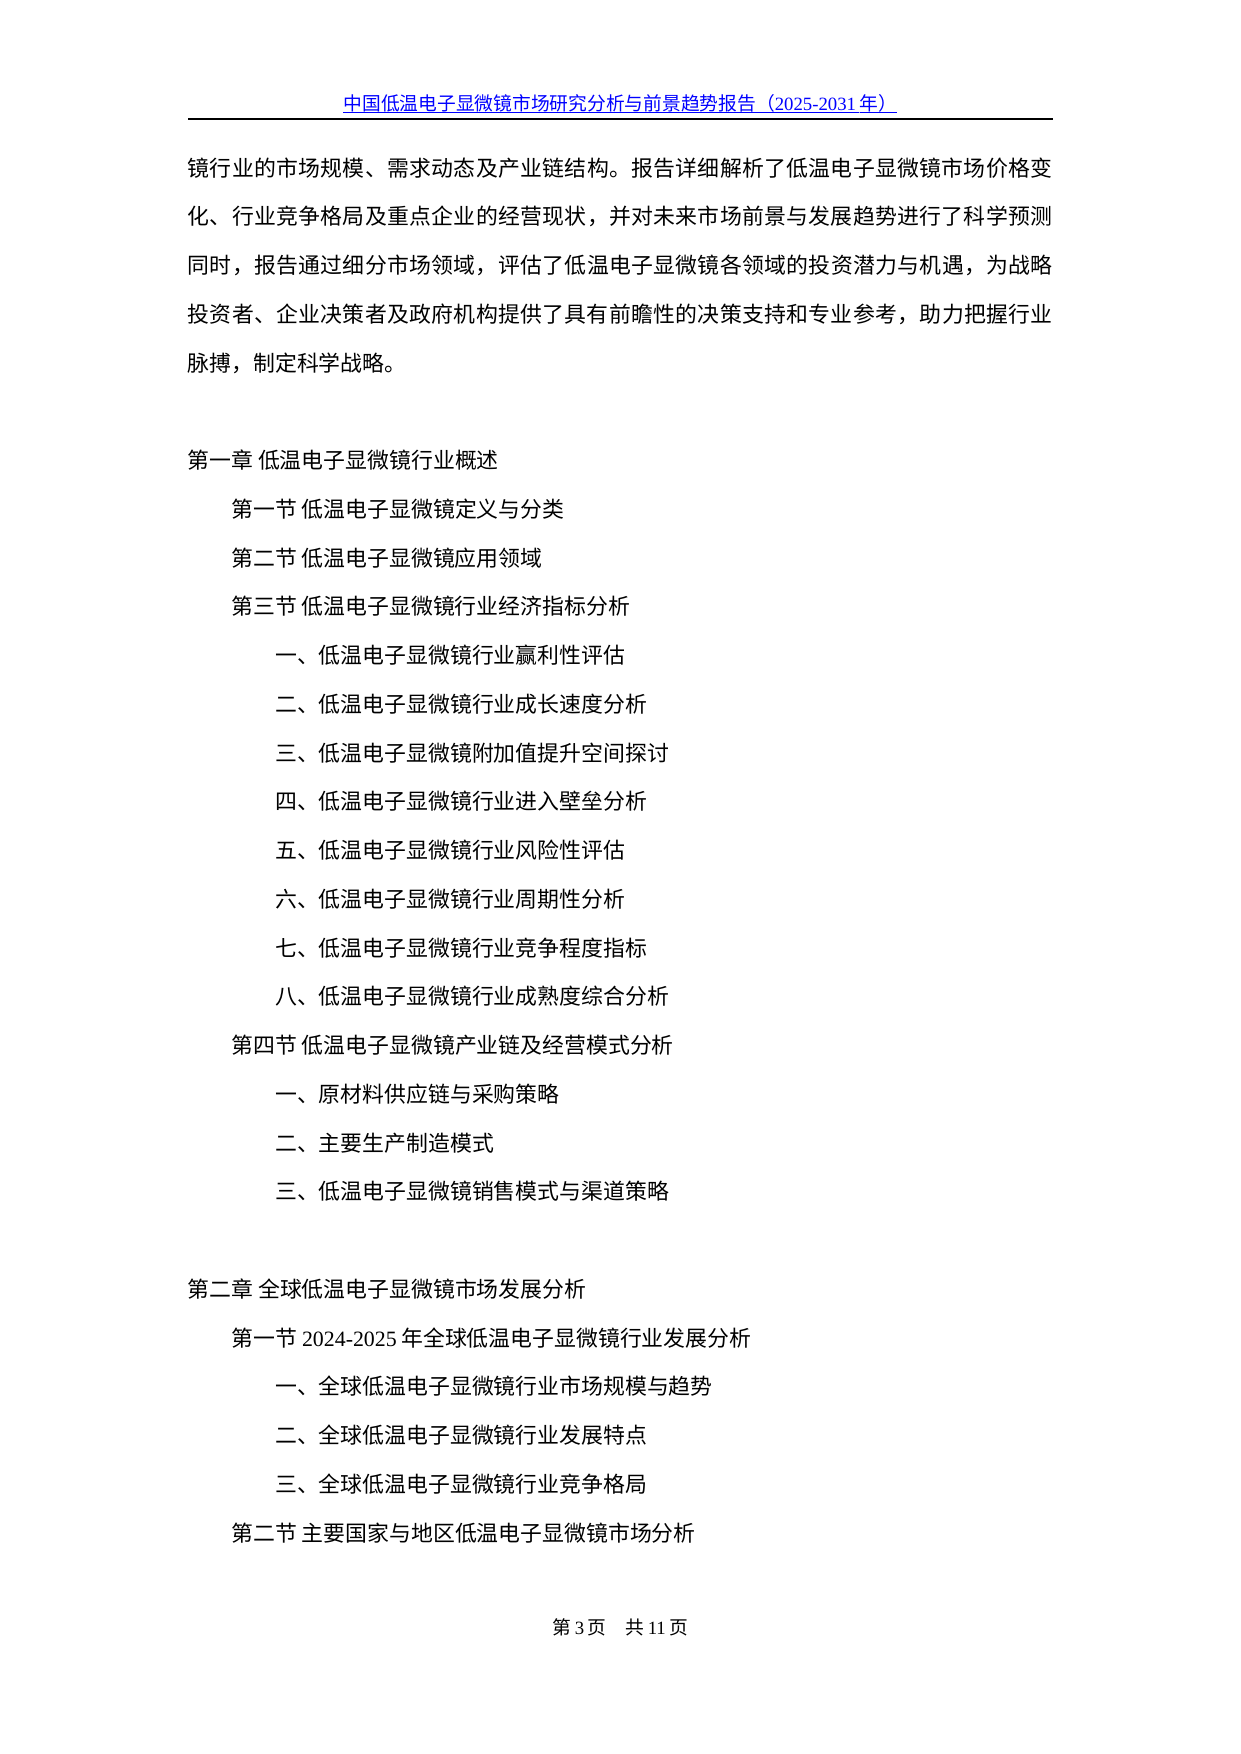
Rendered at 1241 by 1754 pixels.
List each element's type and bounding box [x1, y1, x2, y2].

text [187, 150, 1053, 1548]
